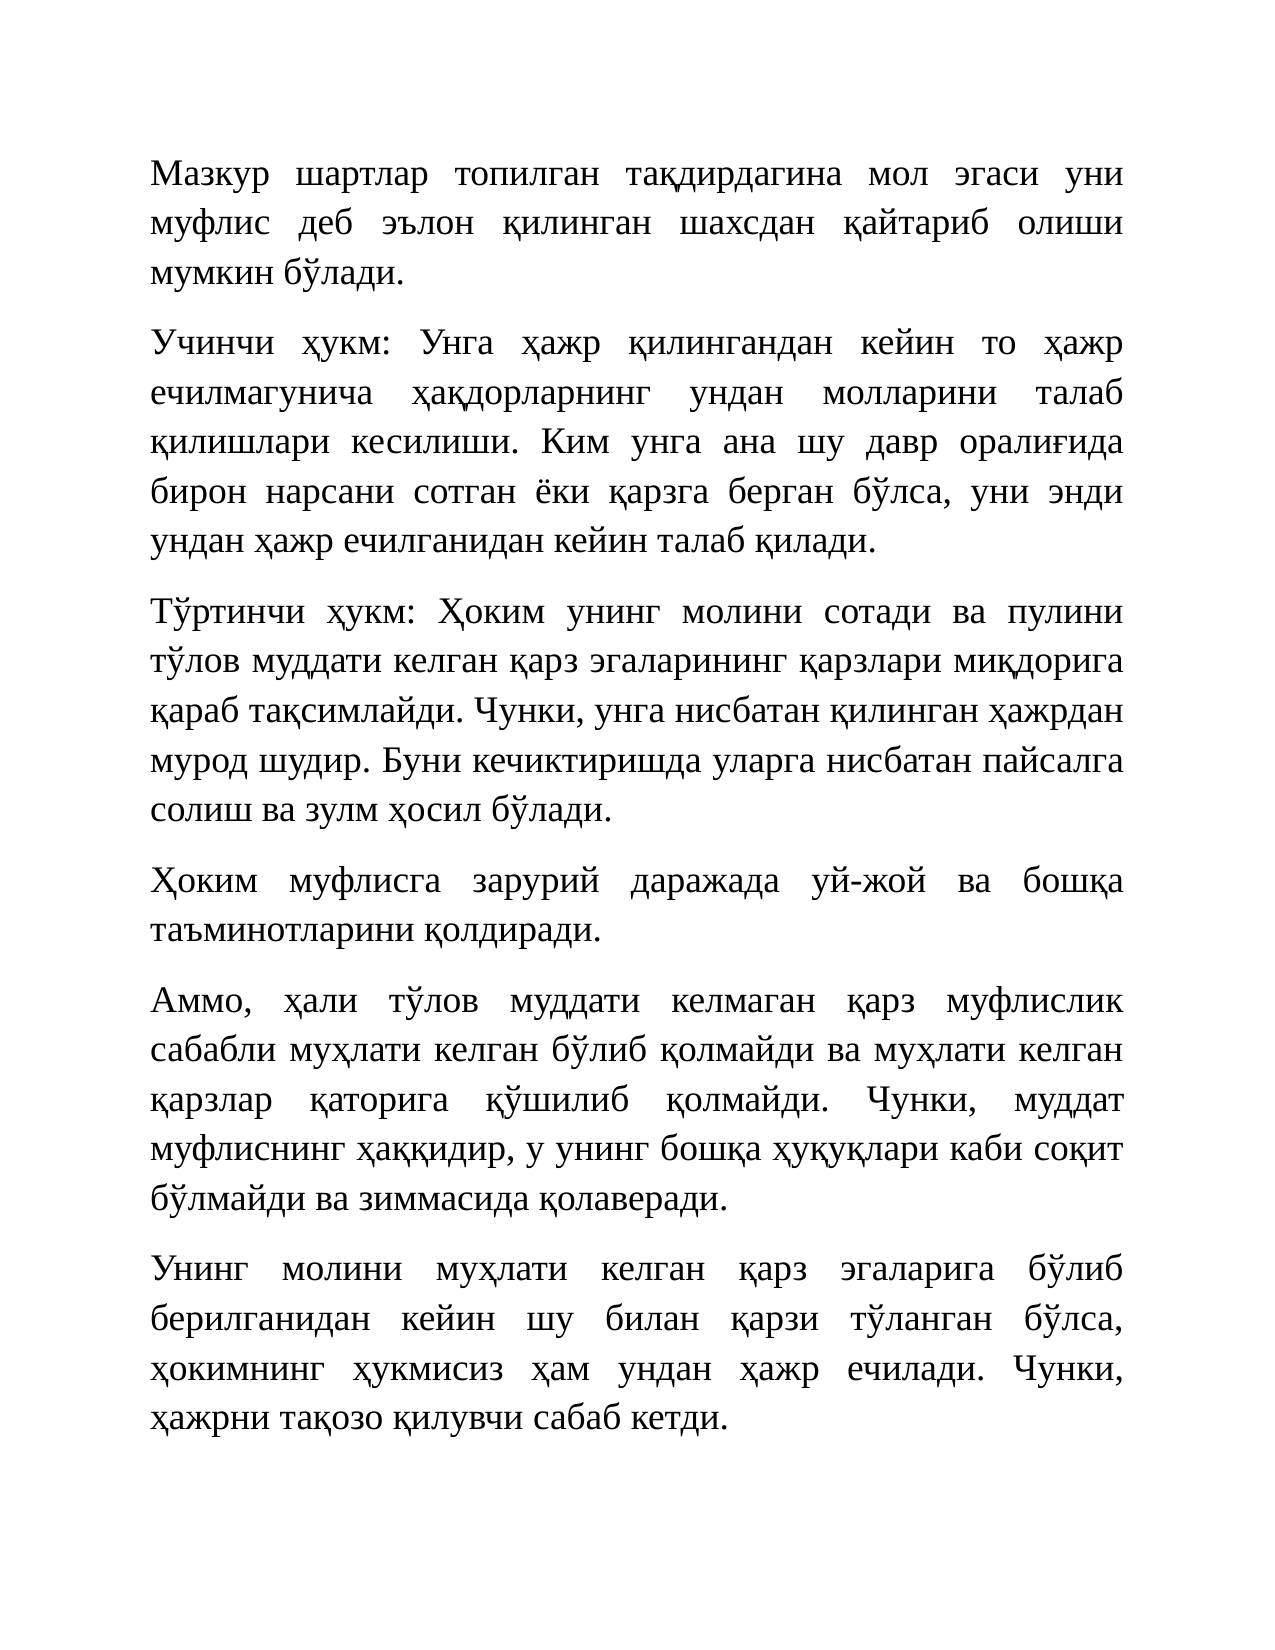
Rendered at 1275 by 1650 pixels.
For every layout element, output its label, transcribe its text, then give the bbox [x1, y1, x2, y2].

text Ҳоким муфлисга зарурий даражада уй-жой ва бошқа таъминотларини қолдиради. [150, 857, 1125, 950]
text Учинчи ҳукм: Унга ҳажр қилингандан кейин то ҳажр ечилмагунича ҳақдорларнинг ундан молларини талаб қилишлари кесилиши. Ким унга ана шу давр оралиғида бирон нарсани сотган ёки қарзга берган бўлса, уни энди ундан ҳажр ечилганидан кейин талаб қилади. [150, 319, 1125, 561]
text Унинг молини муҳлати келган қарз эгаларига бўлиб берилганидан кейин шу билан қарзи тўланган бўлса, ҳокимнинг ҳукмисиз ҳам ундан ҳажр ечилади. Чунки, ҳажрни тақозо қилувчи сабаб кетди. [150, 1246, 1125, 1438]
text Тўртинчи ҳукм: Ҳоким унинг молини сотади ва пулини тўлов муддати келган қарз эгаларининг қарзлари миқдорига қараб тақсимлайди. Чунки, унга нисбатан қилинган ҳажрдан мурод шудир. Буни кечиктиришда уларга нисбатан пайсалга солиш ва зулм ҳосил бўлади. [150, 588, 1125, 830]
text Мазкур шартлар топилган тақдирдагина мол эгаси уни муфлис деб эълон қилинган шахсдан қайтариб олиши мумкин бўлади. [150, 150, 1125, 292]
text Аммо, ҳали тўлов муддати келмаган қарз муфлислик сабабли муҳлати келган бўлиб қолмайди ва муҳлати келган қарзлар қаторига қўшилиб қолмайди. Чунки, муддат муфлиснинг ҳаққидир, у унинг бошқа ҳуқуқлари каби соқит бўлмайди ва зиммасида қолаверади. [150, 977, 1125, 1218]
